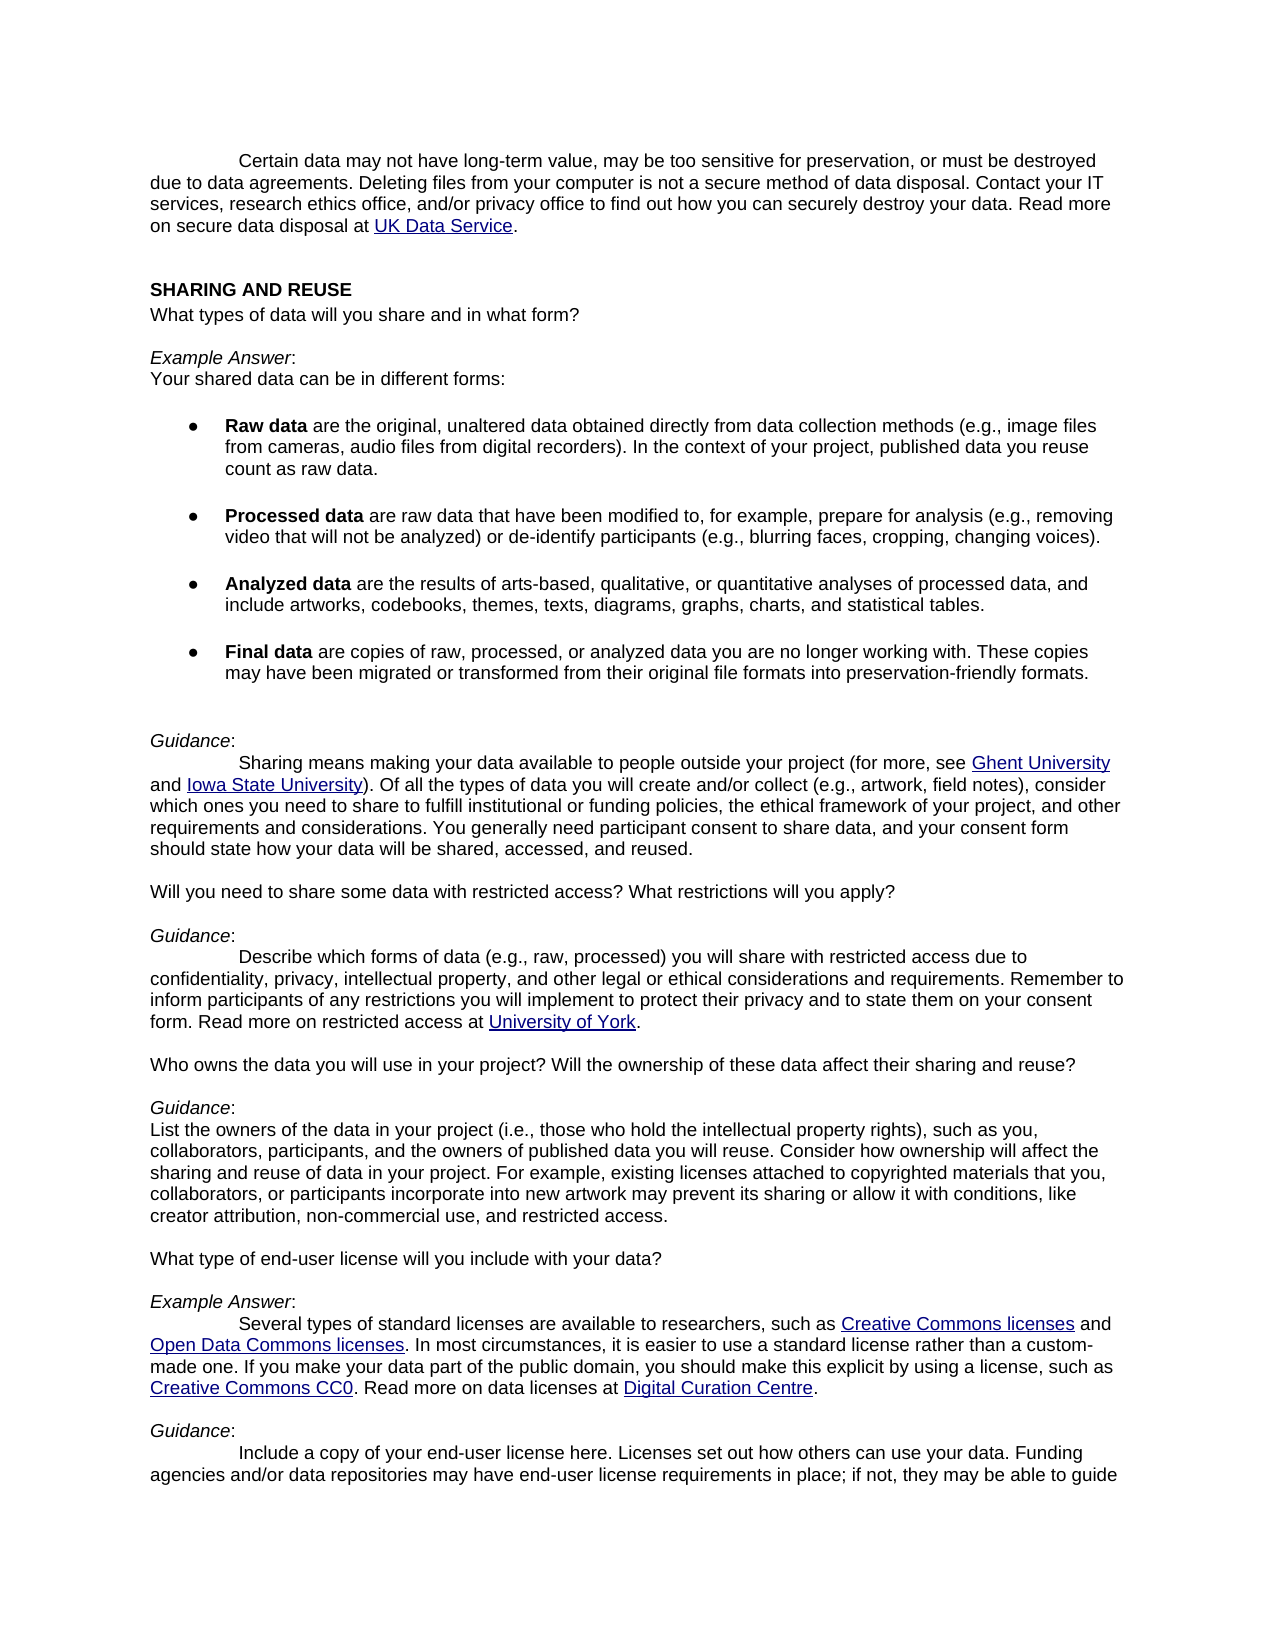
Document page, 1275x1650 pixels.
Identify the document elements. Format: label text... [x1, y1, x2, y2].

text Sharing means making your data available to people outside your project (for more, see Ghent University and Iowa State University). Of all the types of data you will create and/or collect (e.g., artwork, field notes), consider which ones you need to share to fulfill institutional or funding policies, the ethical framework of your project, and other requirements and considerations. You generally need participant consent to share data, and your consent form should state how your data will be shared, accessed, and reused. [150, 752, 1125, 860]
text Who owns the data you will use in your project? Will the ownership of these data affect their sharing and reuse? [150, 1054, 1125, 1075]
text Certain data may not have long-term value, may be too sensitive for preservation, or must be destroyed due to data agreements. Deleting files from your computer is not a secure method of data disposal. Contact your IT services, research ethics office, and/or privacy office to find out how you can securely destroy your data. Read more on secure data disposal at UK Data Service. [150, 150, 1125, 236]
text Example Answer: [150, 1291, 1125, 1312]
list Analyzed data are the results of arts-based, qualitative, or quantitative analyses of processed data, and include artworks, codebooks, themes, texts, diagrams, graphs, charts, and statistical tables. [187, 572, 1125, 616]
text Guidance: [150, 1420, 1125, 1442]
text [150, 1442, 1125, 1485]
text What types of data will you share and in what form? [150, 303, 1125, 325]
subtitle Sharing and Reuse [150, 279, 1125, 300]
list Raw data are the original, unaltered data obtained directly from data collection methods (e.g., image files from cameras, audio files from digital recorders). In the context of your project, published data you reuse count as raw data. [187, 415, 1125, 479]
text Guidance: [150, 924, 1125, 946]
text List the owners of the data in your project (i.e., those who hold the intellectual property rights), such as you, collaborators, participants, and the owners of published data you will reuse. Consider how ownership will affect the sharing and reuse of data in your project. For example, existing licenses attached to copyrighted materials that you, collaborators, or participants incorporate into new artwork may prevent its sharing or allow it with conditions, like creator attribution, non-commercial use, and restricted access. [150, 1118, 1125, 1226]
text Example Answer: [150, 347, 1125, 368]
text Guidance: [150, 730, 1125, 752]
text Several types of standard licenses are available to researchers, such as Creative Commons licenses and Open Data Commons licenses. In most circumstances, it is easier to use a standard license rather than a custom-made one. If you make your data part of the public domain, you should make this explicit by using a license, such as Creative Commons CC0. Read more on data licenses at Digital Curation Centre. [150, 1312, 1125, 1399]
text Your shared data can be in different forms: [150, 368, 1125, 390]
list Final data are copies of raw, processed, or analyzed data you are no longer working with. These copies may have been migrated or transformed from their original file formats into preservation-friendly formats. [187, 641, 1125, 684]
text What type of end-user license will you include with your data? [150, 1248, 1125, 1269]
text Will you need to share some data with restricted access? What restrictions will you apply? [150, 881, 1125, 903]
text Describe which forms of data (e.g., raw, processed) you will share with restricted access due to confidentiality, privacy, intellectual property, and other legal or ethical considerations and requirements. Remember to inform participants of any restrictions you will implement to protect their privacy and to state them on your consent form. Read more on restricted access at University of York. [150, 946, 1125, 1032]
list Processed data are raw data that have been modified to, for example, prepare for analysis (e.g., removing video that will not be analyzed) or de-identify participants (e.g., blurring faces, cropping, changing voices). [187, 504, 1125, 547]
text Guidance: [150, 1097, 1125, 1118]
